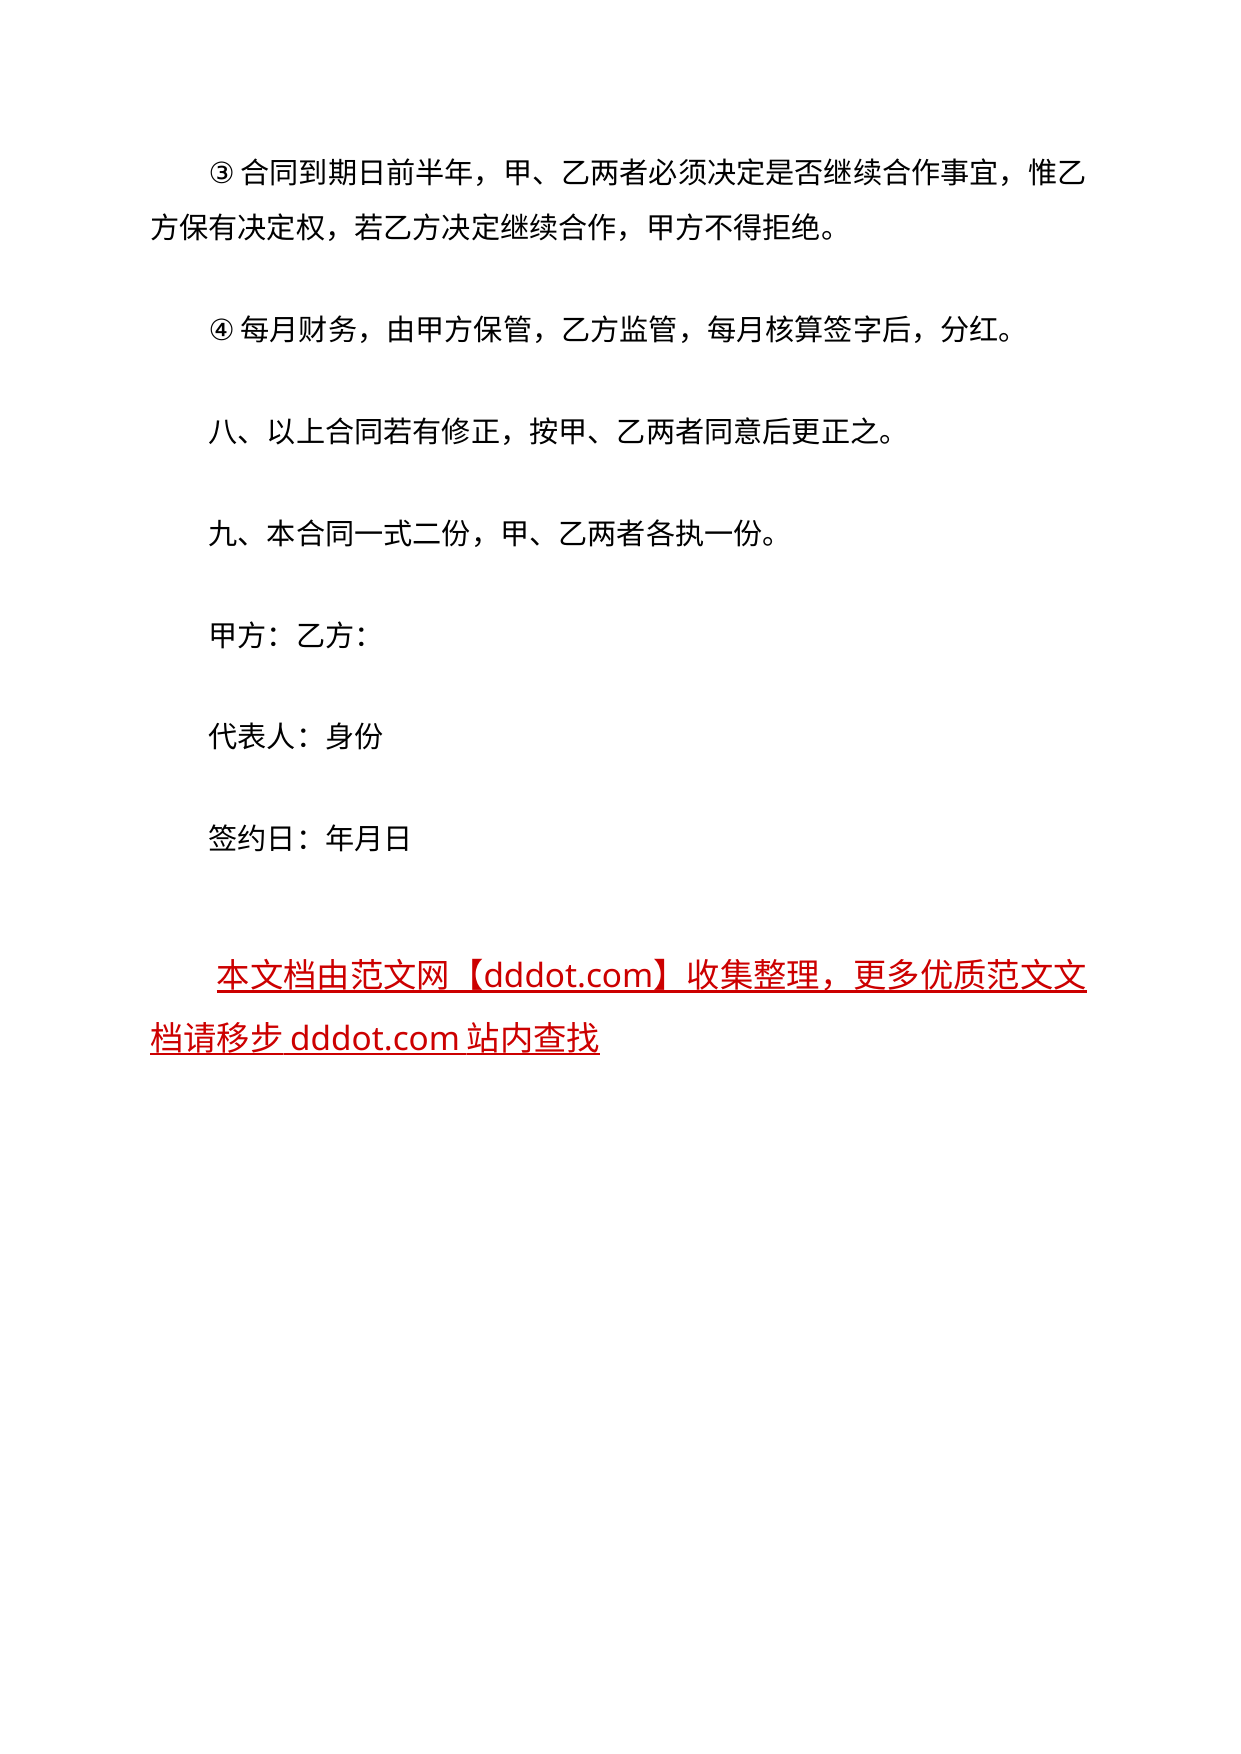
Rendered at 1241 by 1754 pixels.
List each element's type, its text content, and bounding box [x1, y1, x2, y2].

text 九、本合同一式二份，甲、乙两者各执一份。 [150, 511, 1090, 553]
text 签约日：年月日 [150, 816, 1090, 858]
text ③合同到期日前半年，甲、乙两者必须决定是否继续合作事宜，惟乙方保有决定权，若乙方决定继续合作，甲方不得拒绝。 [150, 150, 1090, 247]
text ④每月财务，由甲方保管，乙方监管，每月核算签字后，分红。 [150, 307, 1090, 349]
text 本文档由范文网【dddot.com】收集整理，更多优质范文文档请移步dddot.com站内查找 [150, 949, 1090, 1060]
text 代表人：身份 [150, 714, 1090, 756]
text 甲方：乙方： [150, 612, 1090, 654]
text 八、以上合同若有修正，按甲、乙两者同意后更正之。 [150, 409, 1090, 451]
